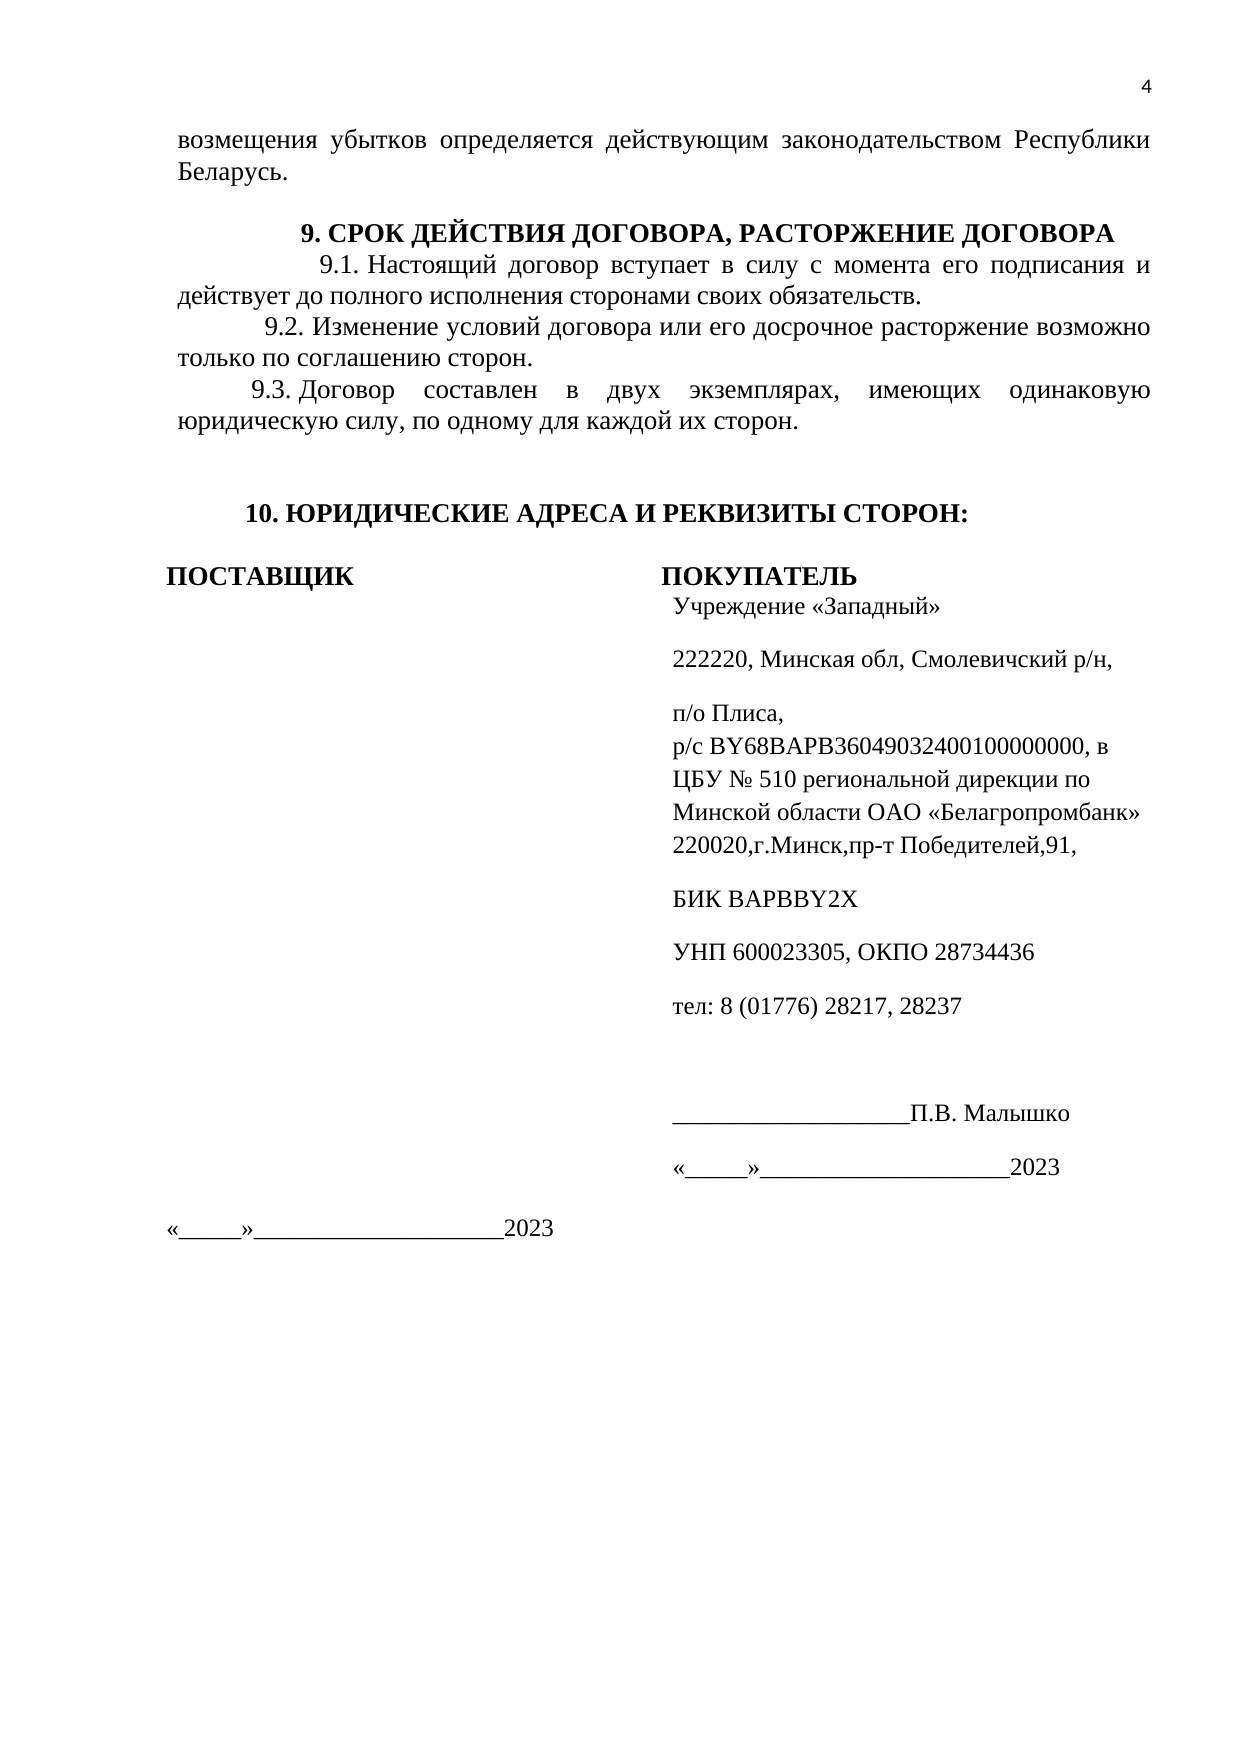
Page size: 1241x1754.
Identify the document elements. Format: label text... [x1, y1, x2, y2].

table_header ПОСТАВЩИК «_____»____________________2023 [155, 560, 639, 1266]
table_header [639, 560, 1182, 1266]
text 9.3. Договор составлен в двух экземплярах, имеющих одинаковую юридическую силу, по одному для каждой их сторон. [177, 373, 1152, 435]
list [177, 123, 1152, 186]
text 9.2. Изменение условий договора или его досрочное расторжение возможно только по соглашению сторон. [177, 310, 1152, 373]
text 9. СРОК ДЕЙСТВИЯ ДОГОВОРА, РАСТОРЖЕНИЕ ДОГОВОРА [177, 217, 1152, 248]
text 10. ЮРИДИЧЕСКИЕ АДРЕСА И РЕКВИЗИТЫ СТОРОН: [177, 497, 1152, 528]
text 9.1. Настоящий договор вступает в силу с момента его подписания и действует до полного исполнения сторонами своих обязательств. [177, 248, 1152, 310]
